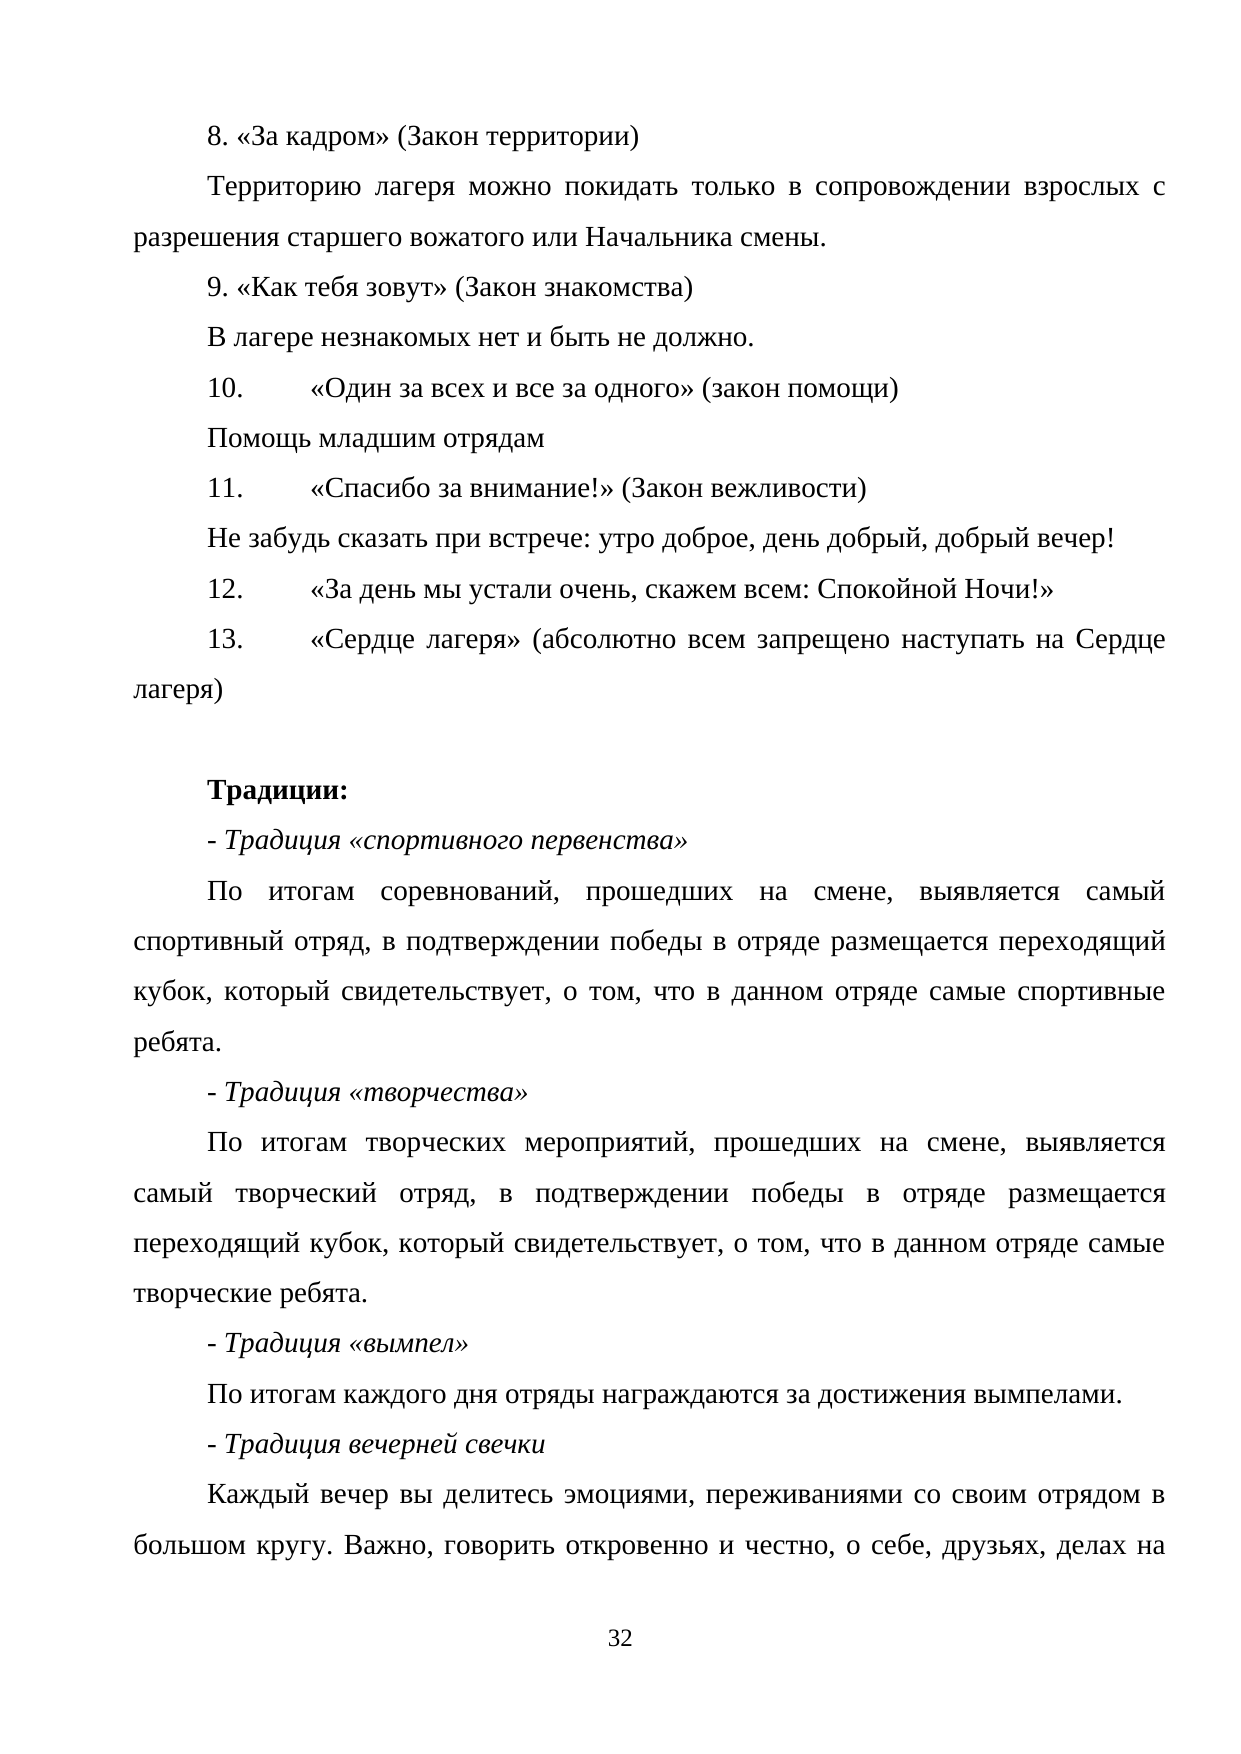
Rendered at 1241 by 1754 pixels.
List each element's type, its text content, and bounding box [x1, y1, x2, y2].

text 11. «Спасибо за внимание!» (Закон вежливости) [133, 470, 1167, 504]
text - Традиция вечерней свечки [133, 1426, 1167, 1460]
text 12. «За день мы устали очень, скажем всем: Спокойной Ночи!» [133, 571, 1167, 604]
text - Традиция «вымпел» [133, 1326, 1167, 1359]
text Территорию лагеря можно покидать только в сопровождении взрослых с разрешения старшего вожатого или Начальника смены. [133, 168, 1167, 252]
text Традиции: [133, 772, 1167, 806]
text 8. «За кадром» (Закон территории) [133, 118, 1167, 152]
text - Традиция «спортивного первенства» [133, 822, 1167, 856]
text По итогам соревнований, прошедших на смене, выявляется самый спортивный отряд, в подтверждении победы в отряде размещается переходящий кубок, который свидетельствует, о том, что в данном отряде самые спортивные ребята. [133, 873, 1167, 1057]
text В лагере незнакомых нет и быть не должно. [133, 319, 1167, 353]
text 10. «Один за всех и все за одного» (закон помощи) [133, 370, 1167, 403]
text - Традиция «творчества» [133, 1074, 1167, 1108]
text 13. «Сердце лагеря» (абсолютно всем запрещено наступать на Сердце лагеря) [133, 621, 1167, 705]
text Не забудь сказать при встрече: утро доброе, день добрый, добрый вечер! [133, 521, 1167, 554]
text По итогам каждого дня отряды награждаются за достижения вымпелами. [133, 1376, 1167, 1409]
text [133, 1477, 1167, 1560]
text 9. «Как тебя зовут» (Закон знакомства) [133, 269, 1167, 303]
text По итогам творческих мероприятий, прошедших на смене, выявляется самый творческий отряд, в подтверждении победы в отряде размещается переходящий кубок, который свидетельствует, о том, что в данном отряде самые творческие ребята. [133, 1124, 1167, 1309]
text Помощь младшим отрядам [133, 420, 1167, 453]
